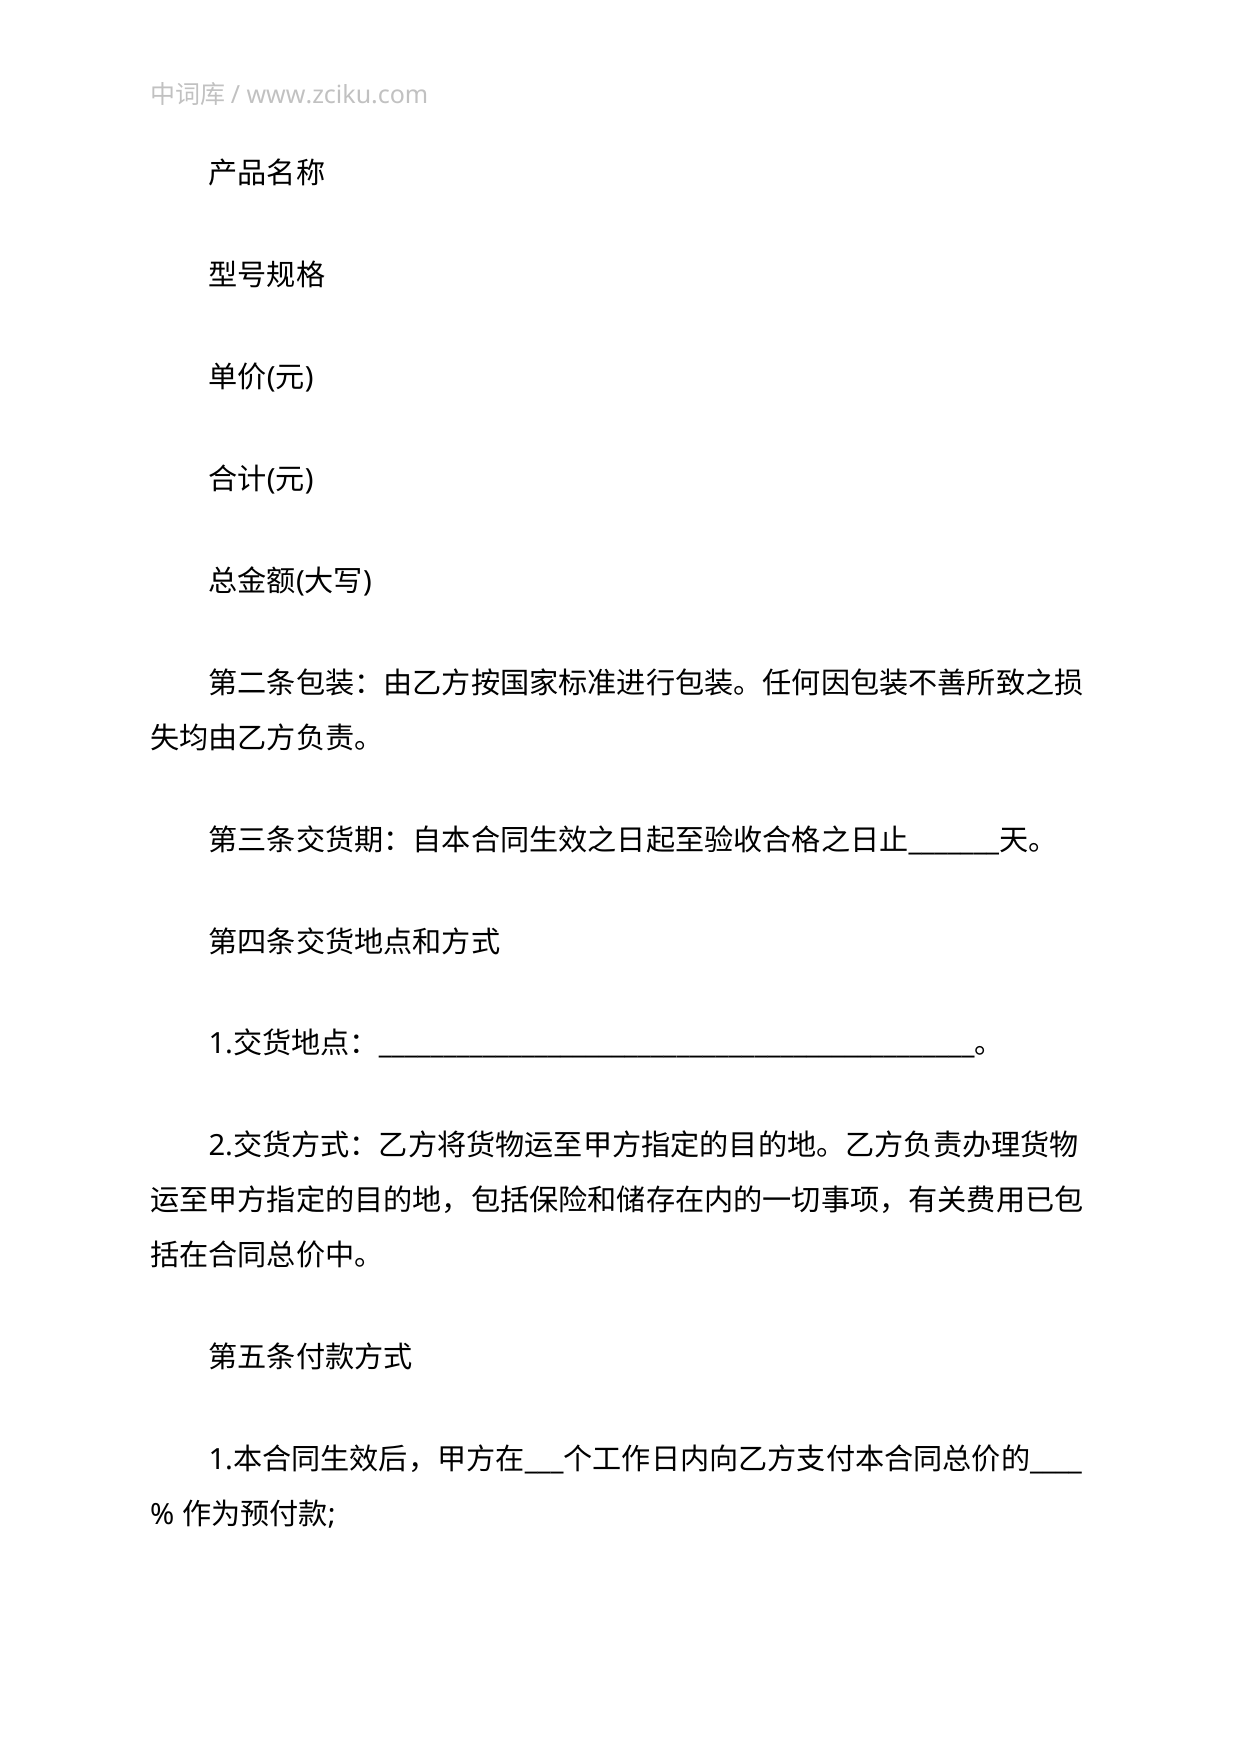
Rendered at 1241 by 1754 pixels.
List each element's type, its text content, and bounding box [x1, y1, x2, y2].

text 第三条交货期：自本合同生效之日起至验收合格之日止_______天。 [150, 816, 1090, 858]
text 总金额(大写) [150, 557, 1090, 600]
text 第四条交货地点和方式 [150, 918, 1090, 960]
text 型号规格 [150, 252, 1090, 294]
text 单价(元) [150, 353, 1090, 396]
text 第二条包装：由乙方按国家标准进行包装。任何因包装不善所致之损失均由乙方负责。 [150, 659, 1090, 757]
text 1.交货地点：______________________________________________。 [150, 1020, 1090, 1062]
text 合计(元) [150, 456, 1090, 498]
text 产品名称 [150, 150, 1090, 192]
text 1.本合同生效后，甲方在___个工作日内向乙方支付本合同总价的____% 作为预付款; [150, 1435, 1090, 1533]
text 第五条付款方式 [150, 1333, 1090, 1376]
text 2.交货方式：乙方将货物运至甲方指定的目的地。乙方负责办理货物运至甲方指定的目的地，包括保险和储存在内的一切事项，有关费用已包括在合同总价中。 [150, 1122, 1090, 1274]
